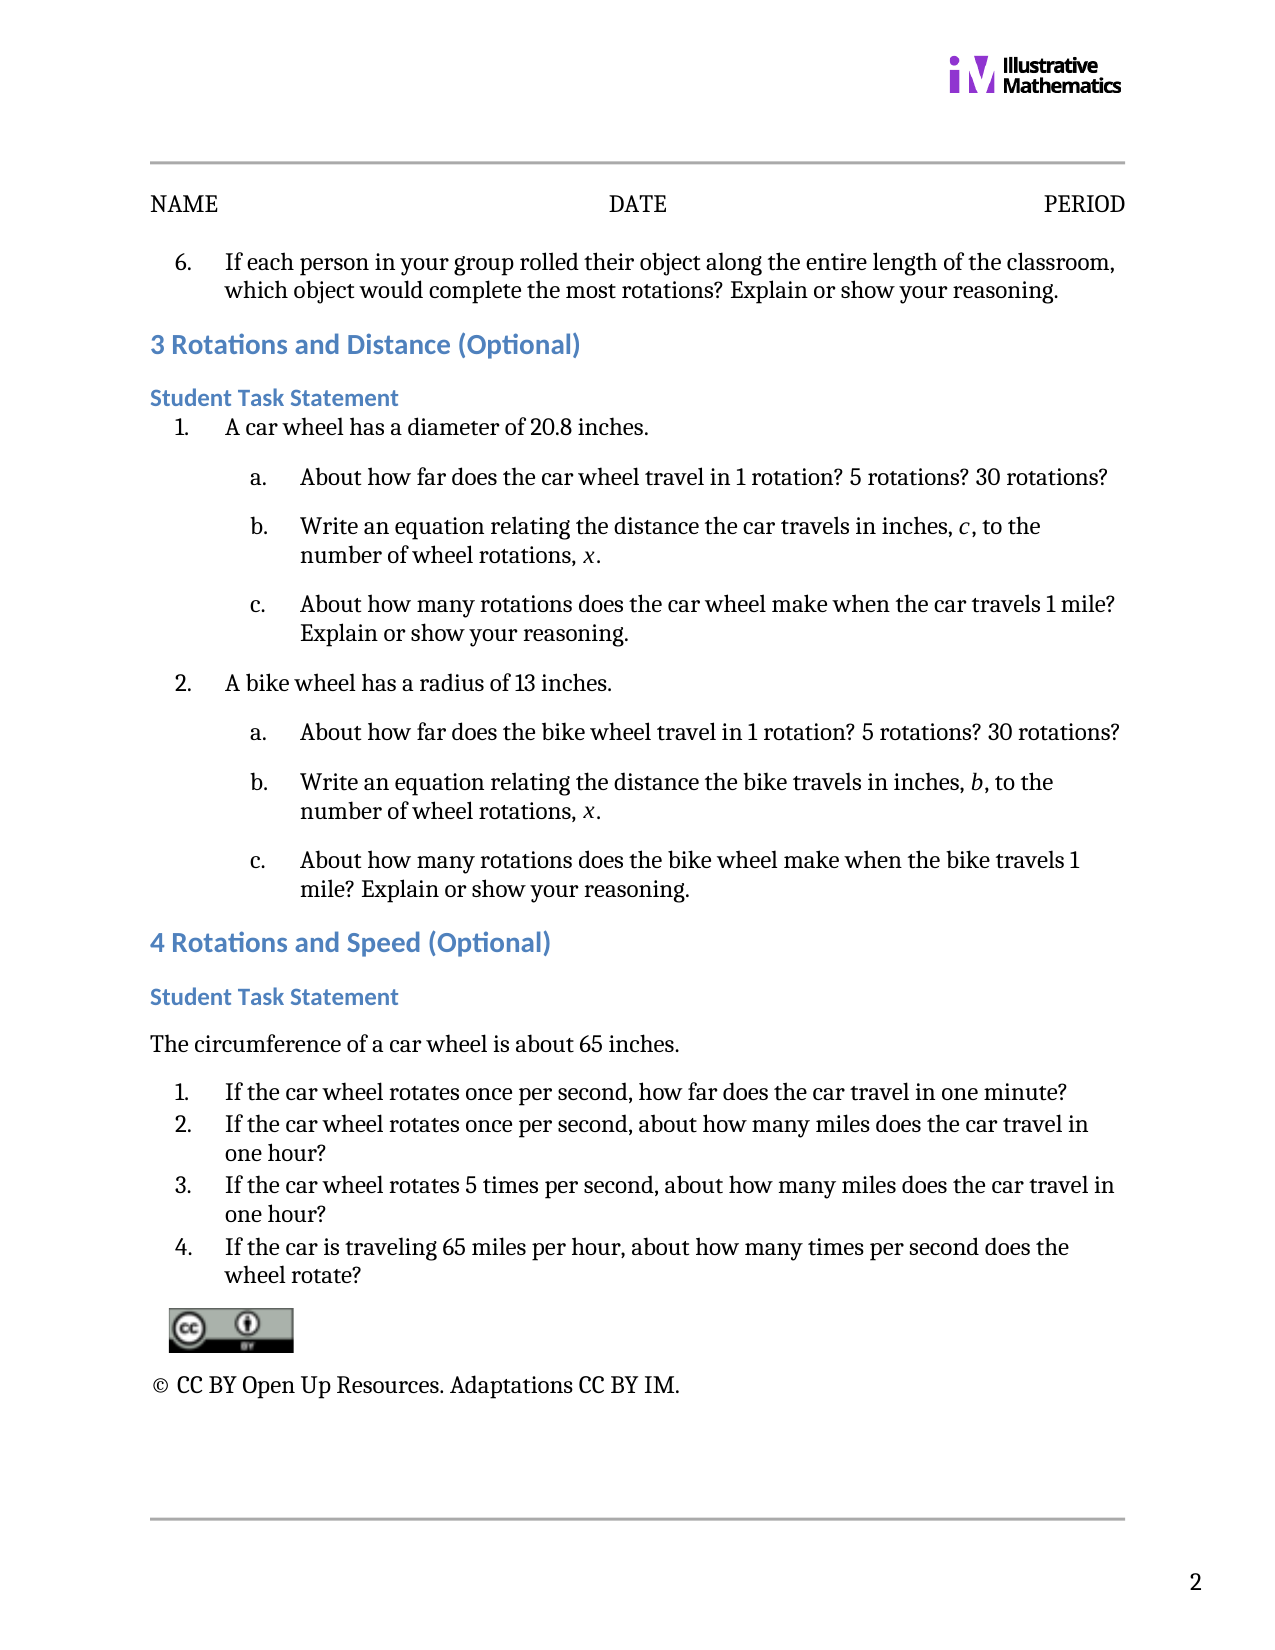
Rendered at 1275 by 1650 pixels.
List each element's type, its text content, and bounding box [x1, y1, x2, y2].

list If the car is traveling 65 miles per hour, about how many times per second does the wheel rotate? [175, 1233, 1125, 1290]
text The circumference of a car wheel is about 65 inches. [150, 1030, 1125, 1059]
subtitle Student Task Statement [150, 981, 1125, 1011]
list About how many rotations does the car wheel make when the car travels 1 mile? Explain or show your reasoning. [250, 590, 1125, 648]
list A car wheel has a diameter of 20.8 inches. [175, 413, 1125, 442]
picture [168, 1308, 294, 1353]
list If the car wheel rotates once per second, how far does the car travel in one minute? [175, 1078, 1125, 1106]
list About how far does the bike wheel travel in 1 rotation? 5 rotations? 30 rotations? [250, 718, 1125, 747]
list A bike wheel has a radius of 13 inches. [175, 669, 1125, 697]
list Write an equation relating the distance the car travels in inches, , to the number of wheel rotations, . [250, 512, 1125, 569]
list If each person in your group rolled their object along the entire length of the classroom, which object would complete the most rotations? Explain or show your reasoning. [175, 247, 1125, 305]
picture [949, 55, 1121, 93]
list About how many rotations does the bike wheel make when the bike travels 1 mile? Explain or show your reasoning. [250, 846, 1125, 904]
subtitle 4 Rotations and Speed (Optional) [150, 924, 1125, 960]
list Write an equation relating the distance the bike travels in inches, , to the number of wheel rotations, . [250, 768, 1125, 825]
text © CC BY Open Up Resources. Adaptations CC BY IM. [150, 1371, 1125, 1400]
subtitle 3 Rotations and Distance (Optional) [150, 326, 1125, 361]
subtitle Student Task Statement [150, 382, 1125, 413]
list About how far does the car wheel travel in 1 rotation? 5 rotations? 30 rotations? [250, 462, 1125, 491]
list If the car wheel rotates 5 times per second, about how many miles does the car travel in one hour? [175, 1171, 1125, 1229]
list If the car wheel rotates once per second, about how many miles does the car travel in one hour? [175, 1110, 1125, 1168]
